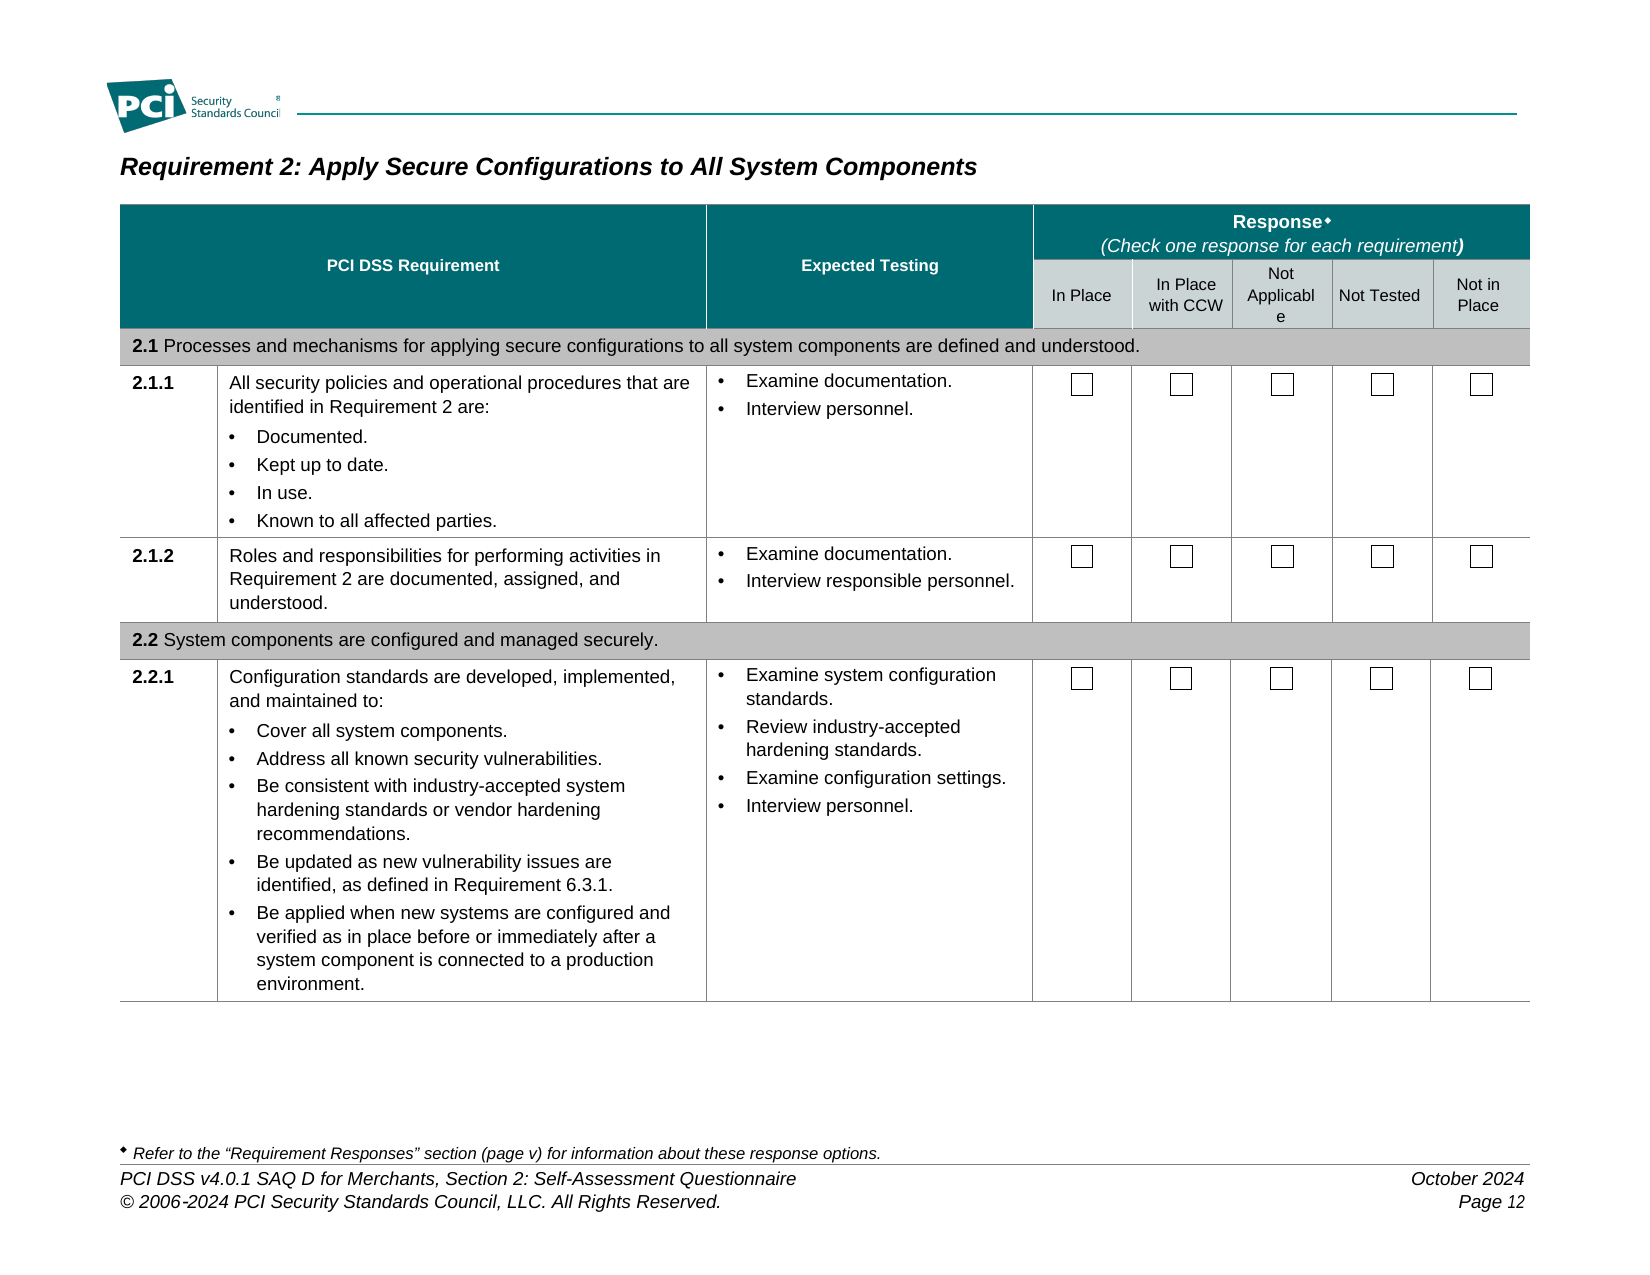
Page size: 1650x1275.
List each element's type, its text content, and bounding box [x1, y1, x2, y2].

table_cell 2.1.2 [120, 538, 217, 622]
table_cell [1332, 660, 1430, 1001]
table_cell [1232, 366, 1332, 537]
table_cell Examine documentation. Interview personnel. [707, 366, 1032, 537]
picture [106, 79, 281, 133]
table_cell [1433, 538, 1530, 622]
table_cell [1333, 538, 1432, 622]
table_cell All security policies and operational procedures that are identified in Requirement 2 are: Documented. Kept up to date. In use. Known to all affected parties. [218, 366, 706, 537]
table_cell Roles and responsibilities for performing activities in Requirement 2 are documented, assigned, and understood. [218, 538, 706, 622]
table_cell 2.1.1 [120, 366, 217, 537]
table_cell [1232, 538, 1332, 622]
table_cell In Place with CCW [1133, 260, 1232, 328]
table_cell Configuration standards are developed, implemented, and maintained to: Cover all system components. Address all known security vulnerabilities. Be consistent with industry-accepted system hardening standards or vendor hardening recommendations. Be updated as new vulnerability issues are identified, as defined in Requirement 6.3.1. Be applied when new systems are configured and verified as in place before or immediately after a system component is connected to a production environment. [218, 660, 706, 1001]
table_cell [1132, 660, 1230, 1001]
table_cell 2.2.1 [120, 660, 217, 1001]
table_cell 2.2 System components are configured and managed securely. [120, 623, 1530, 659]
table_cell [1132, 538, 1231, 622]
subtitle Requirement 2: Apply Secure Configurations to All System Components [120, 152, 1530, 181]
table_cell Not in Place [1434, 260, 1530, 328]
table_cell 2.1 Processes and mechanisms for applying secure configurations to all system components are defined and understood. [120, 329, 1530, 365]
table_cell Examine documentation. Interview responsible personnel. [707, 538, 1032, 622]
table_cell Not Tested [1333, 260, 1433, 328]
table_cell [1033, 366, 1131, 537]
table_header PCI DSS Requirement [120, 205, 706, 328]
table_cell [1132, 366, 1231, 537]
table_cell [1433, 366, 1530, 537]
table_cell [1033, 538, 1131, 622]
table_header Response4F 5F(Check one response for each requirement) [1034, 205, 1530, 259]
table_cell [1033, 660, 1131, 1001]
table_cell Not Applicable [1233, 260, 1332, 328]
table_cell [1431, 660, 1530, 1001]
table_cell [1333, 366, 1432, 537]
table_cell In Place [1034, 260, 1132, 328]
table_cell [1231, 660, 1331, 1001]
table_cell Examine system configuration standards. Review industry-accepted hardening standards. Examine configuration settings. Interview personnel. [707, 660, 1032, 1001]
table_header Expected Testing [707, 205, 1033, 328]
